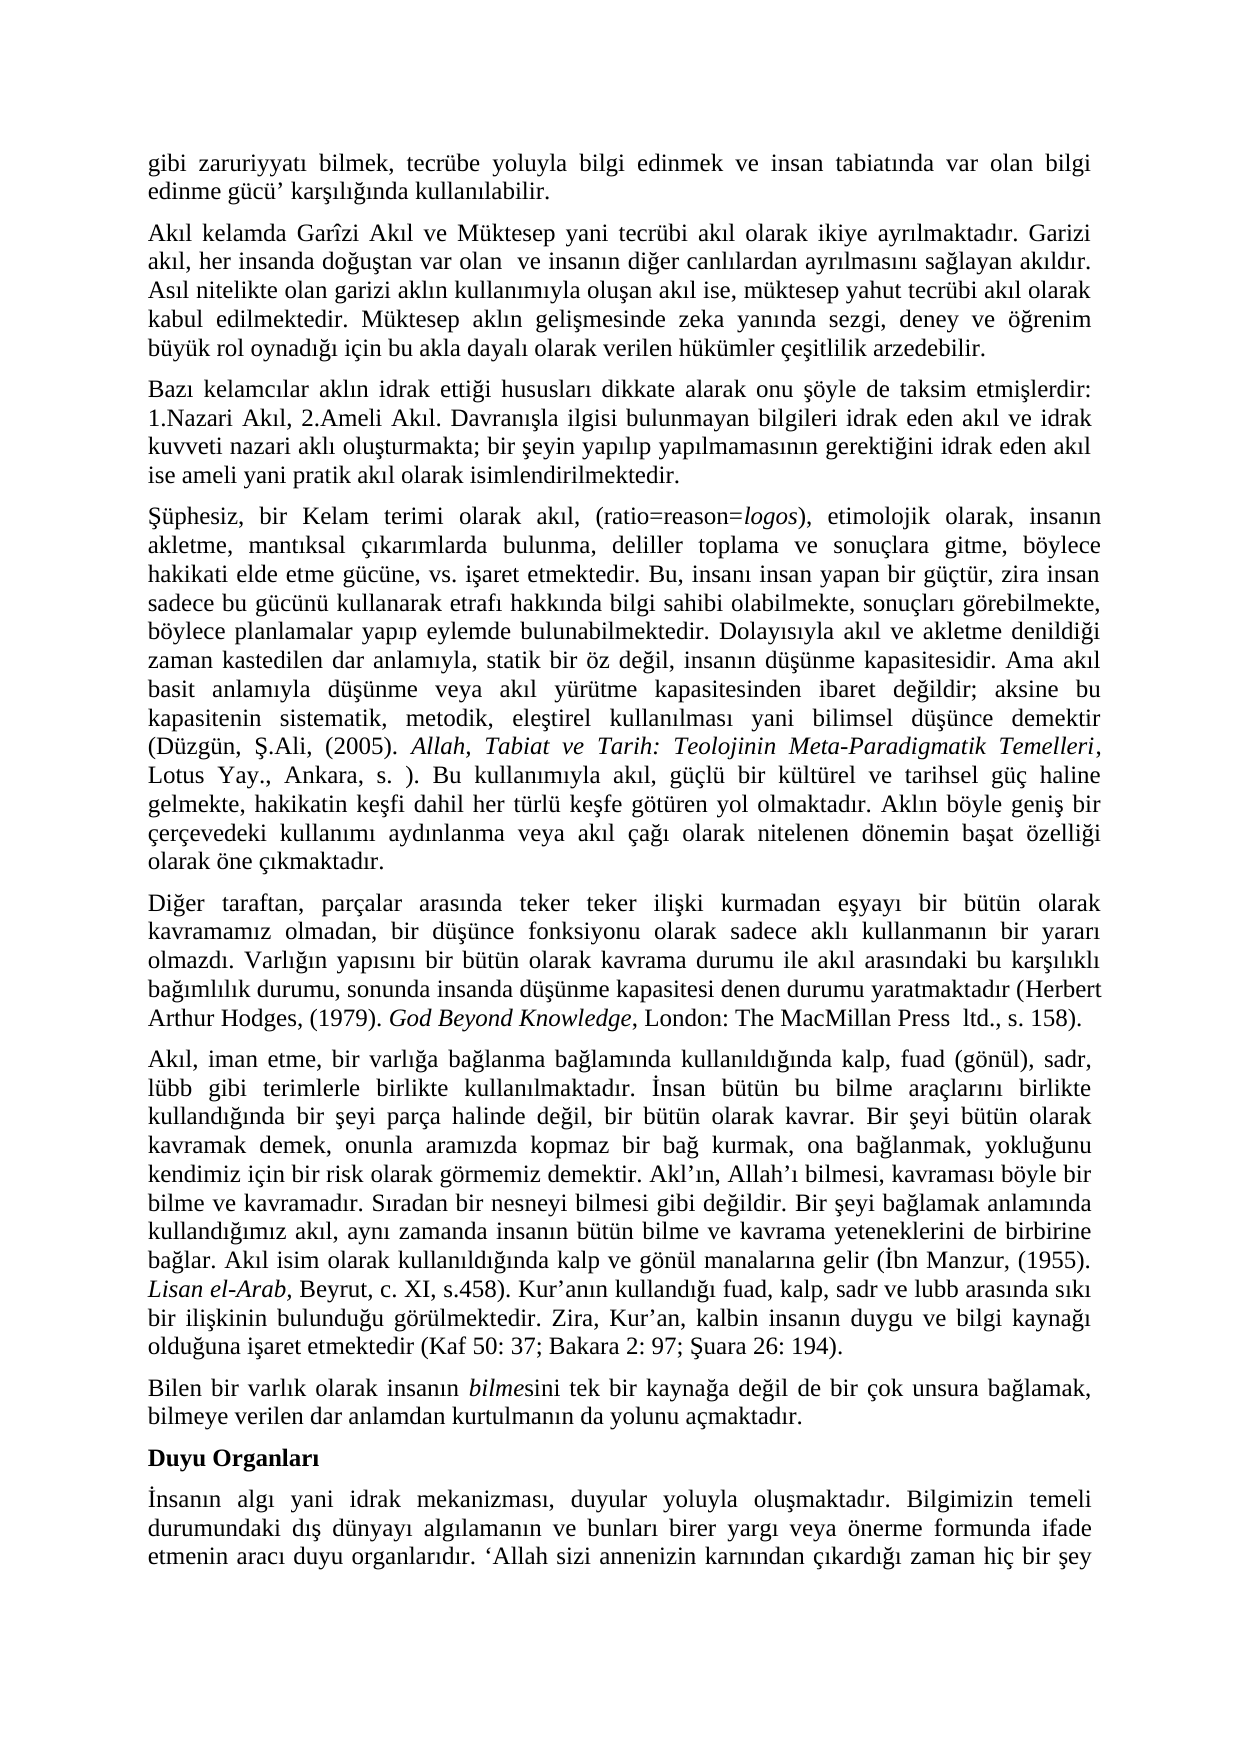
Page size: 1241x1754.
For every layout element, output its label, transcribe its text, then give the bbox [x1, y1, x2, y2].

text Akıl kelamda Garîzi Akıl ve Müktesep yani tecrübi akıl olarak ikiye ayrılmaktadır. Garizi akıl, her insanda doğuştan var olan ve insanın diğer canlılardan ayrılmasını sağlayan akıldır. Asıl nitelikte olan garizi aklın kullanımıyla oluşan akıl ise, müktesep yahut tecrübi akıl olarak kabul edilmektedir. Müktesep aklın gelişmesinde zeka yanında sezgi, deney ve öğrenim büyük rol oynadığı için bu akla dayalı olarak verilen hükümler çeşitlilik arzedebilir. [148, 218, 1093, 361]
text Şüphesiz, bir Kelam terimi olarak akıl, (ratio=reason=logos), etimolojik olarak, insanın akletme, mantıksal çıkarımlarda bulunma, deliller toplama ve sonuçlara gitme, böylece hakikati elde etme gücüne, vs. işaret etmektedir. Bu, insanı insan yapan bir güçtür, zira insan sadece bu gücünü kullanarak etrafı hakkında bilgi sahibi olabilmekte, sonuçları görebilmekte, böylece planlamalar yapıp eylemde bulunabilmektedir. Dolayısıyla akıl ve akletme denildiği zaman kastedilen dar anlamıyla, statik bir öz değil, insanın düşünme kapasitesidir. Ama akıl basit anlamıyla düşünme veya akıl yürütme kapasitesinden ibaret değildir; aksine bu kapasitenin sistematik, metodik, eleştirel kullanılması yani bilimsel düşünce demektir (Düzgün, Ş.Ali, (2005). Allah, Tabiat ve Tarih: Teolojinin Meta-Paradigmatik Temelleri, Lotus Yay., , s. ). Bu kullanımıyla akıl, güçlü bir kültürel ve tarihsel güç haline gelmekte, hakikatin keşfi dahil her türlü keşfe götüren yol olmaktadır. Aklın böyle geniş bir çerçevedeki kullanımı aydınlanma veya akıl çağı olarak nitelenen dönemin başat özelliği olarak öne çıkmaktadır. [148, 501, 1102, 875]
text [148, 148, 1093, 205]
text Duyu Organları [148, 1443, 1093, 1471]
text Bilen bir varlık olarak insanın bilmesini tek bir kaynağa değil de bir çok unsura bağlamak, bilmeye verilen dar anlamdan kurtulmanın da yolunu açmaktadır. [148, 1373, 1093, 1430]
text Diğer taraftan, parçalar arasında teker teker ilişki kurmadan eşyayı bir bütün olarak kavramamız olmadan, bir düşünce fonksiyonu olarak sadece aklı kullanmanın bir yararı olmazdı. Varlığın yapısını bir bütün olarak kavrama durumu ile akıl arasındaki bu karşılıklı bağımlılık durumu, sonunda insanda düşünme kapasitesi denen durumu yaratmaktadır (Herbert Arthur Hodges, (1979). God Beyond Knowledge, : The MacMillan Press ltd., s. 158). [148, 888, 1102, 1031]
text Akıl, iman etme, bir varlığa bağlanma bağlamında kullanıldığında kalp, fuad (gönül), sadr, lübb gibi terimlerle birlikte kullanılmaktadır. İnsan bütün bu bilme araçlarını birlikte kullandığında bir şeyi parça halinde değil, bir bütün olarak kavrar. Bir şeyi bütün olarak kavramak demek, onunla aramızda kopmaz bir bağ kurmak, ona bağlanmak, yokluğunu kendimiz için bir risk olarak görmemiz demektir. Akl’ın, Allah’ı bilmesi, kavraması böyle bir bilme ve kavramadır. Sıradan bir nesneyi bilmesi gibi değildir. Bir şeyi bağlamak anlamında kullandığımız akıl, aynı zamanda insanın bütün bilme ve kavrama yeteneklerini de birbirine bağlar. Akıl isim olarak kullanıldığında kalp ve gönül manalarına gelir (İbn Manzur, (1955). Lisan el-Arab, Beyrut, c. XI, s.458). Kur’anın kullandığı fuad, kalp, sadr ve lubb arasında sıkı bir ilişkinin bulunduğu görülmektedir. Zira, Kur’an, kalbin insanın duygu ve bilgi kaynağı olduğuna işaret etmektedir (Kaf 50: 37; Bakara 2: 97; Şuara 26: 194). [148, 1044, 1093, 1360]
text Bazı kelamcılar aklın idrak ettiği hususları dikkate alarak onu şöyle de taksim etmişlerdir: 1.Nazari Akıl, 2.Ameli Akıl. Davranışla ilgisi bulunmayan bilgileri idrak eden akıl ve idrak kuvveti nazari aklı oluşturmakta; bir şeyin yapılıp yapılmamasının gerektiğini idrak eden akıl ise ameli yani pratik akıl olarak isimlendirilmektedir. [148, 374, 1093, 489]
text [148, 1484, 1093, 1570]
